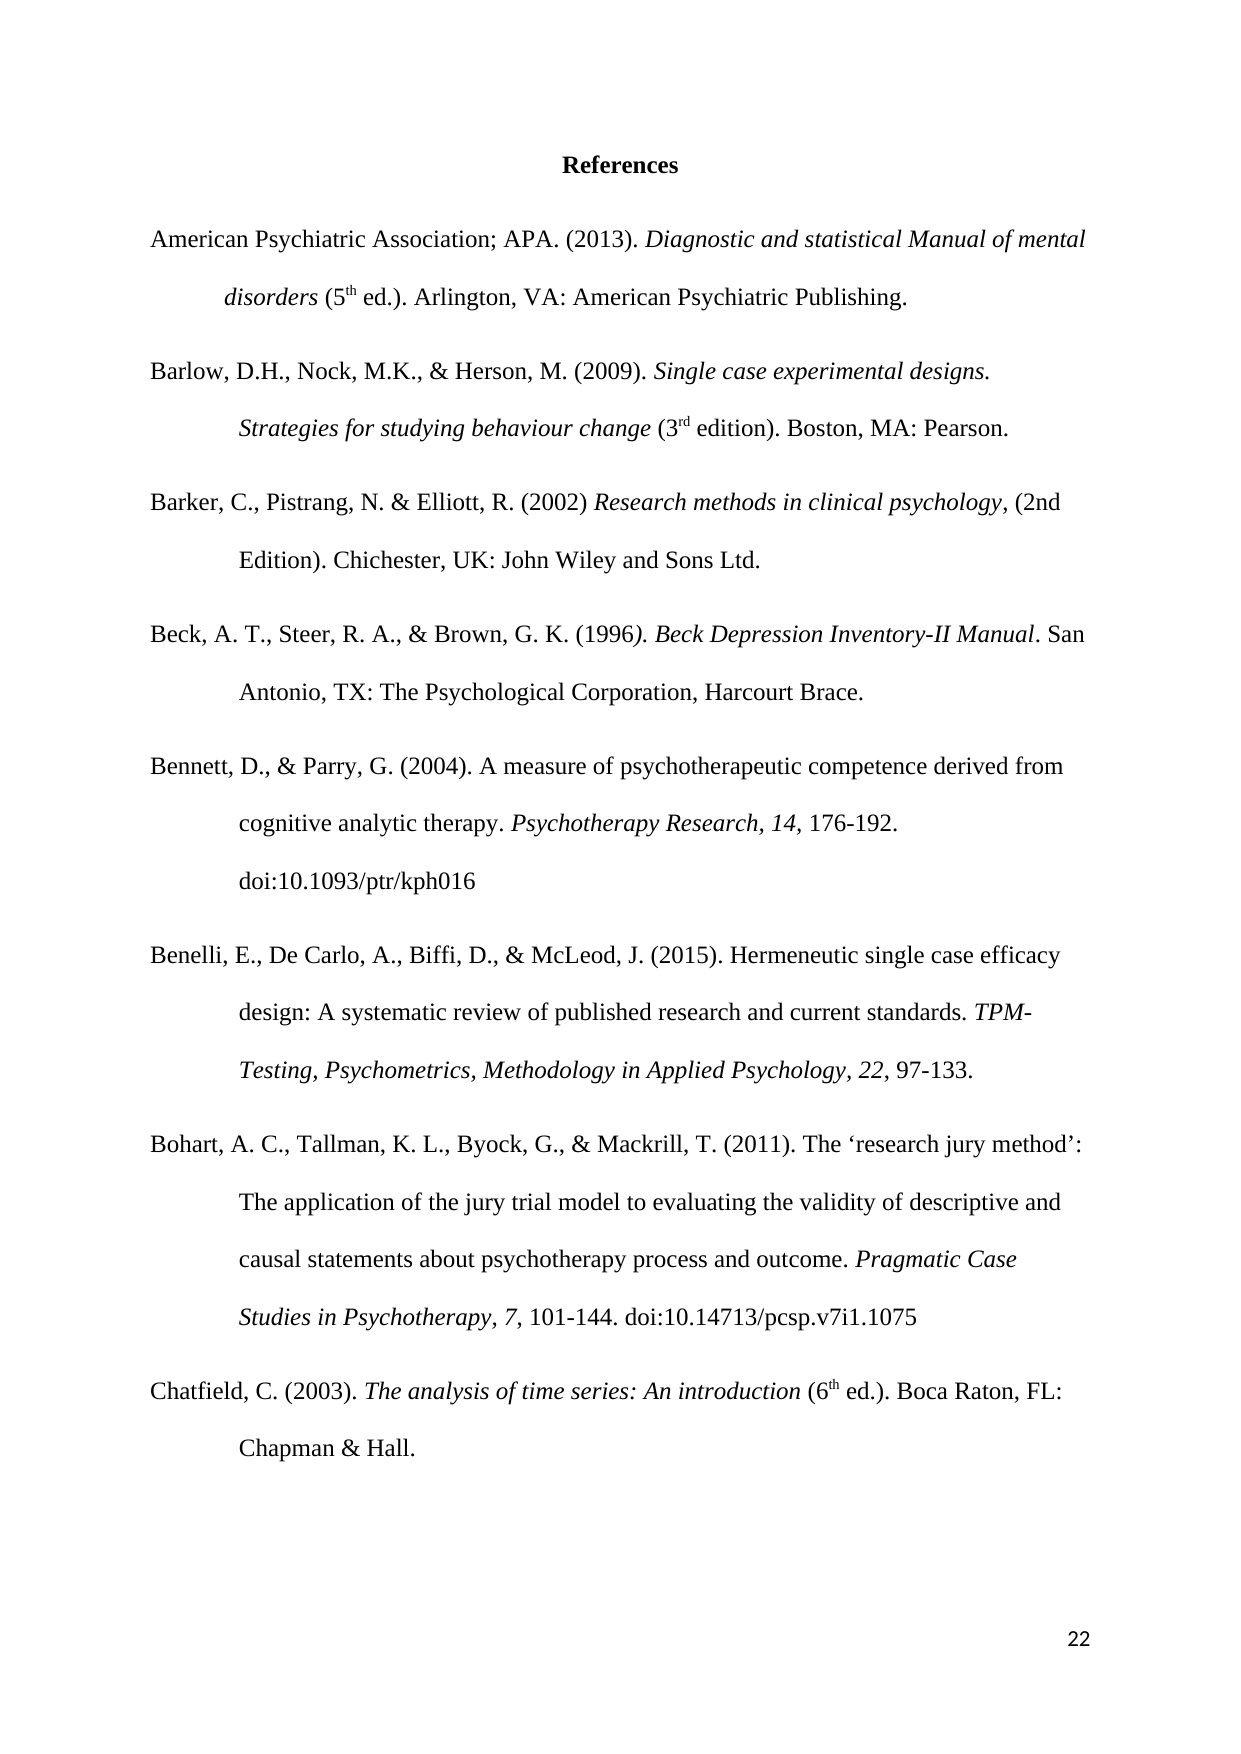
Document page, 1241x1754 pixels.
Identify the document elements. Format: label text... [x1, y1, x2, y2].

text References [150, 150, 1090, 179]
text Beck, A. T., Steer, R. A., & Brown, G. K. (1996). Beck Depression Inventory-II Manual. San Antonio, TX: The Psychological Corporation, Harcourt Brace. [150, 619, 1090, 705]
text Barlow, D.H., Nock, M.K., & Herson, M. (2009). Single case experimental designs. Strategies for studying behaviour change (3rd edition). Boston, MA: Pearson. [150, 356, 1090, 442]
text American Psychiatric Association; APA. (2013). Diagnostic and statistical Manual of mental disorders (5th ed.). Arlington, VA: American Psychiatric Publishing. [150, 224, 1090, 310]
text Benelli, E., De Carlo, A., Biffi, D., & McLeod, J. (2015). Hermeneutic single case efficacy design: A systematic review of published research and current standards. TPM-Testing, Psychometrics, Methodology in Applied Psychology, 22, 97-133. [150, 940, 1090, 1084]
text Bennett, D., & Parry, G. (2004). A measure of psychotherapeutic competence derived from cognitive analytic therapy. Psychotherapy Research, 14, 176-192. doi:10.1093/ptr/kph016 [150, 751, 1090, 894]
text Barker, C., Pistrang, N. & Elliott, R. (2002) Research methods in clinical psychology, (2nd Edition). Chichester, UK: John Wiley and Sons Ltd. [150, 487, 1090, 574]
text Chatfield, C. (2003). The analysis of time series: An introduction (6th ed.). Boca Raton, FL: Chapman & Hall. [150, 1376, 1090, 1462]
text Bohart, A. C., Tallman, K. L., Byock, G., & Mackrill, T. (2011). The ‘research jury method’: The application of the jury trial model to evaluating the validity of descriptive and causal statements about psychotherapy process and outcome. Pragmatic Case Studies in Psychotherapy, 7, 101-144. doi:10.14713/pcsp.v7i1.1075 [150, 1129, 1090, 1330]
